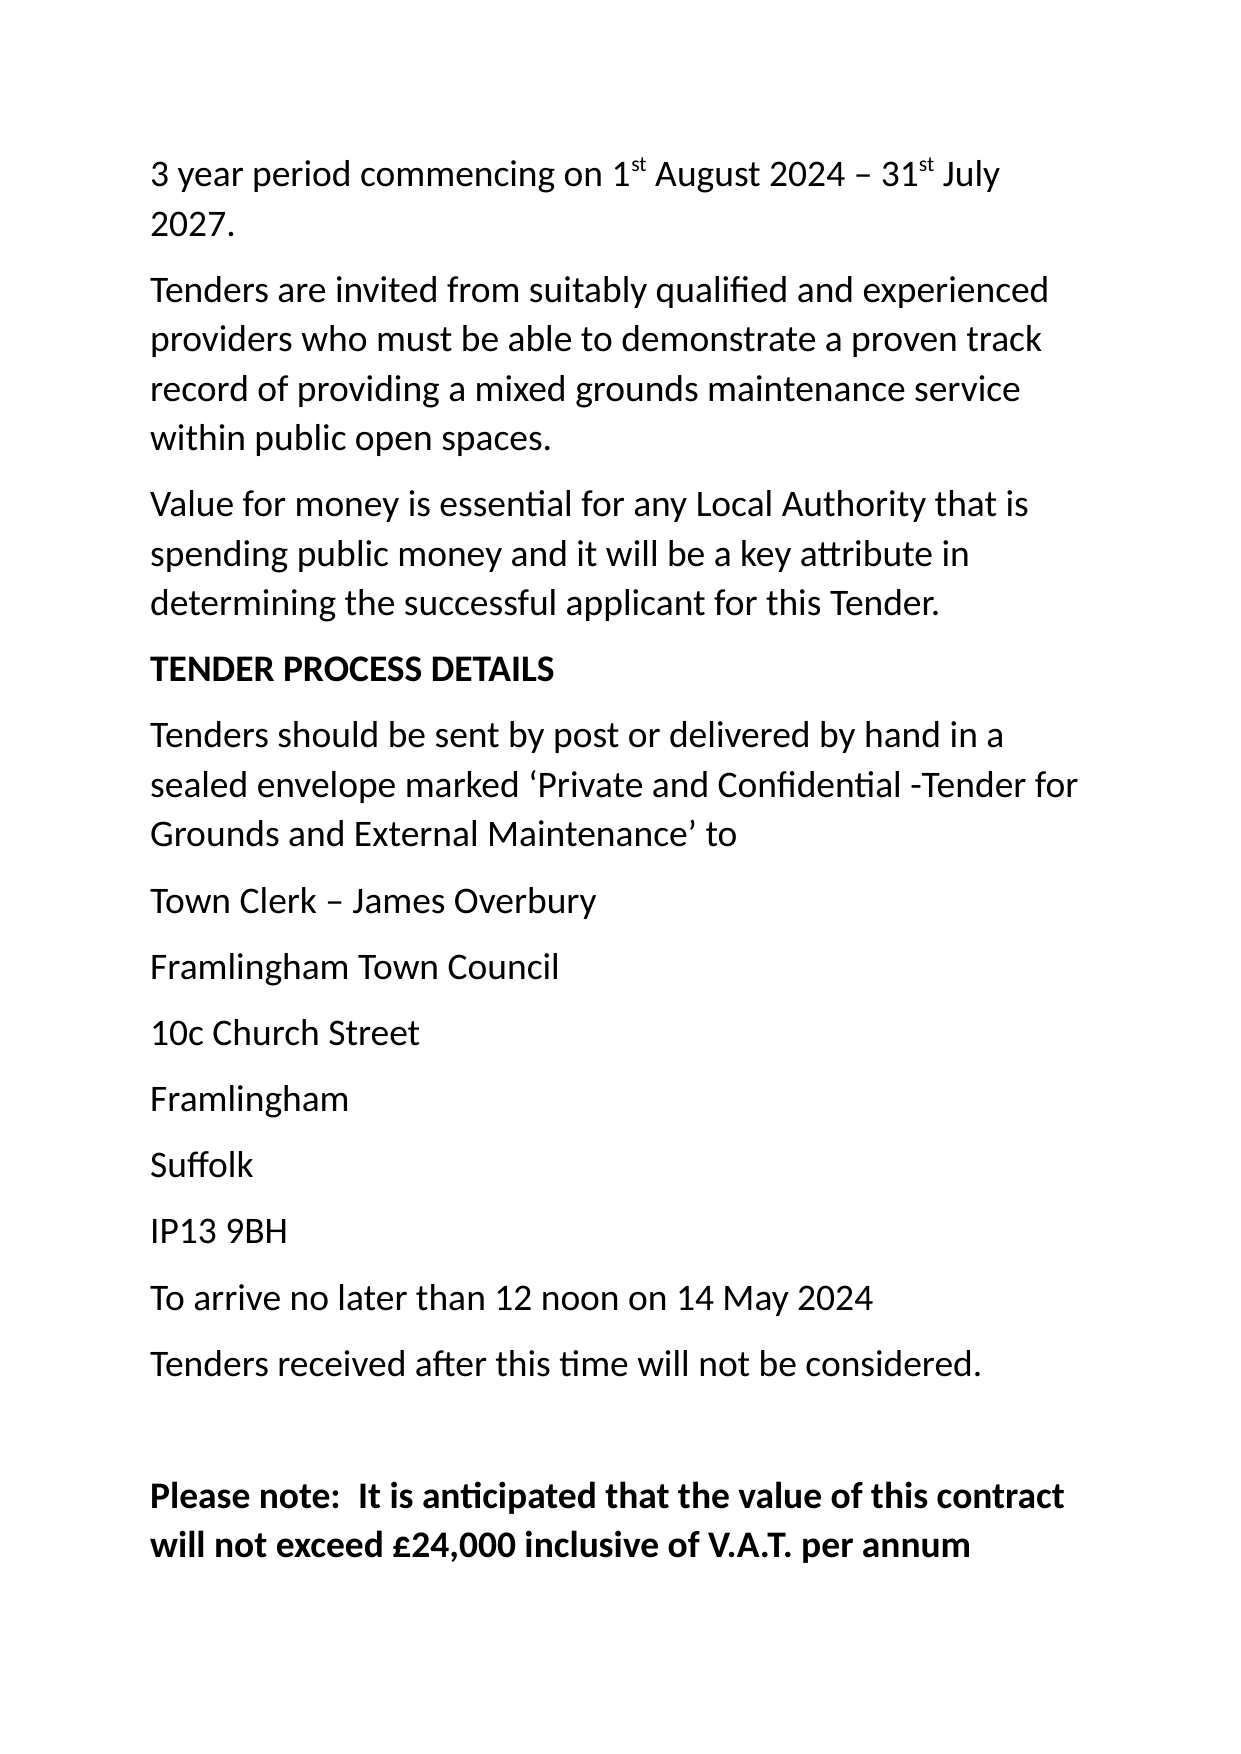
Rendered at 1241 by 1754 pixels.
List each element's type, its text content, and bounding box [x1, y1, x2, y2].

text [150, 150, 1090, 245]
text Town Clerk – James Overbury [150, 877, 1090, 922]
text IP13 9BH [150, 1207, 1090, 1253]
text 10c Church Street [150, 1009, 1090, 1055]
text Framlingham Town Council [150, 943, 1090, 988]
text TENDER PROCESS DETAILS [150, 645, 1090, 691]
text Tenders should be sent by post or delivered by hand in a sealed envelope marked ‘Private and Confidential -Tender for Grounds and External Maintenance’ to [150, 711, 1090, 856]
text Tenders are invited from suitably qualified and experienced providers who must be able to demonstrate a proven track record of providing a mixed grounds maintenance service within public open spaces. [150, 266, 1090, 460]
text Tenders received after this time will not be considered. [150, 1339, 1090, 1385]
text Please note: It is anticipated that the value of this contract will not exceed £24,000 inclusive of V.A.T. per annum [150, 1472, 1090, 1567]
text To arrive no later than 12 noon on 14 May 2024 [150, 1273, 1090, 1319]
text Suffolk [150, 1141, 1090, 1187]
text Framlingham [150, 1075, 1090, 1121]
text Value for money is essential for any Local Authority that is spending public money and it will be a key attribute in determining the successful applicant for this Tender. [150, 480, 1090, 625]
